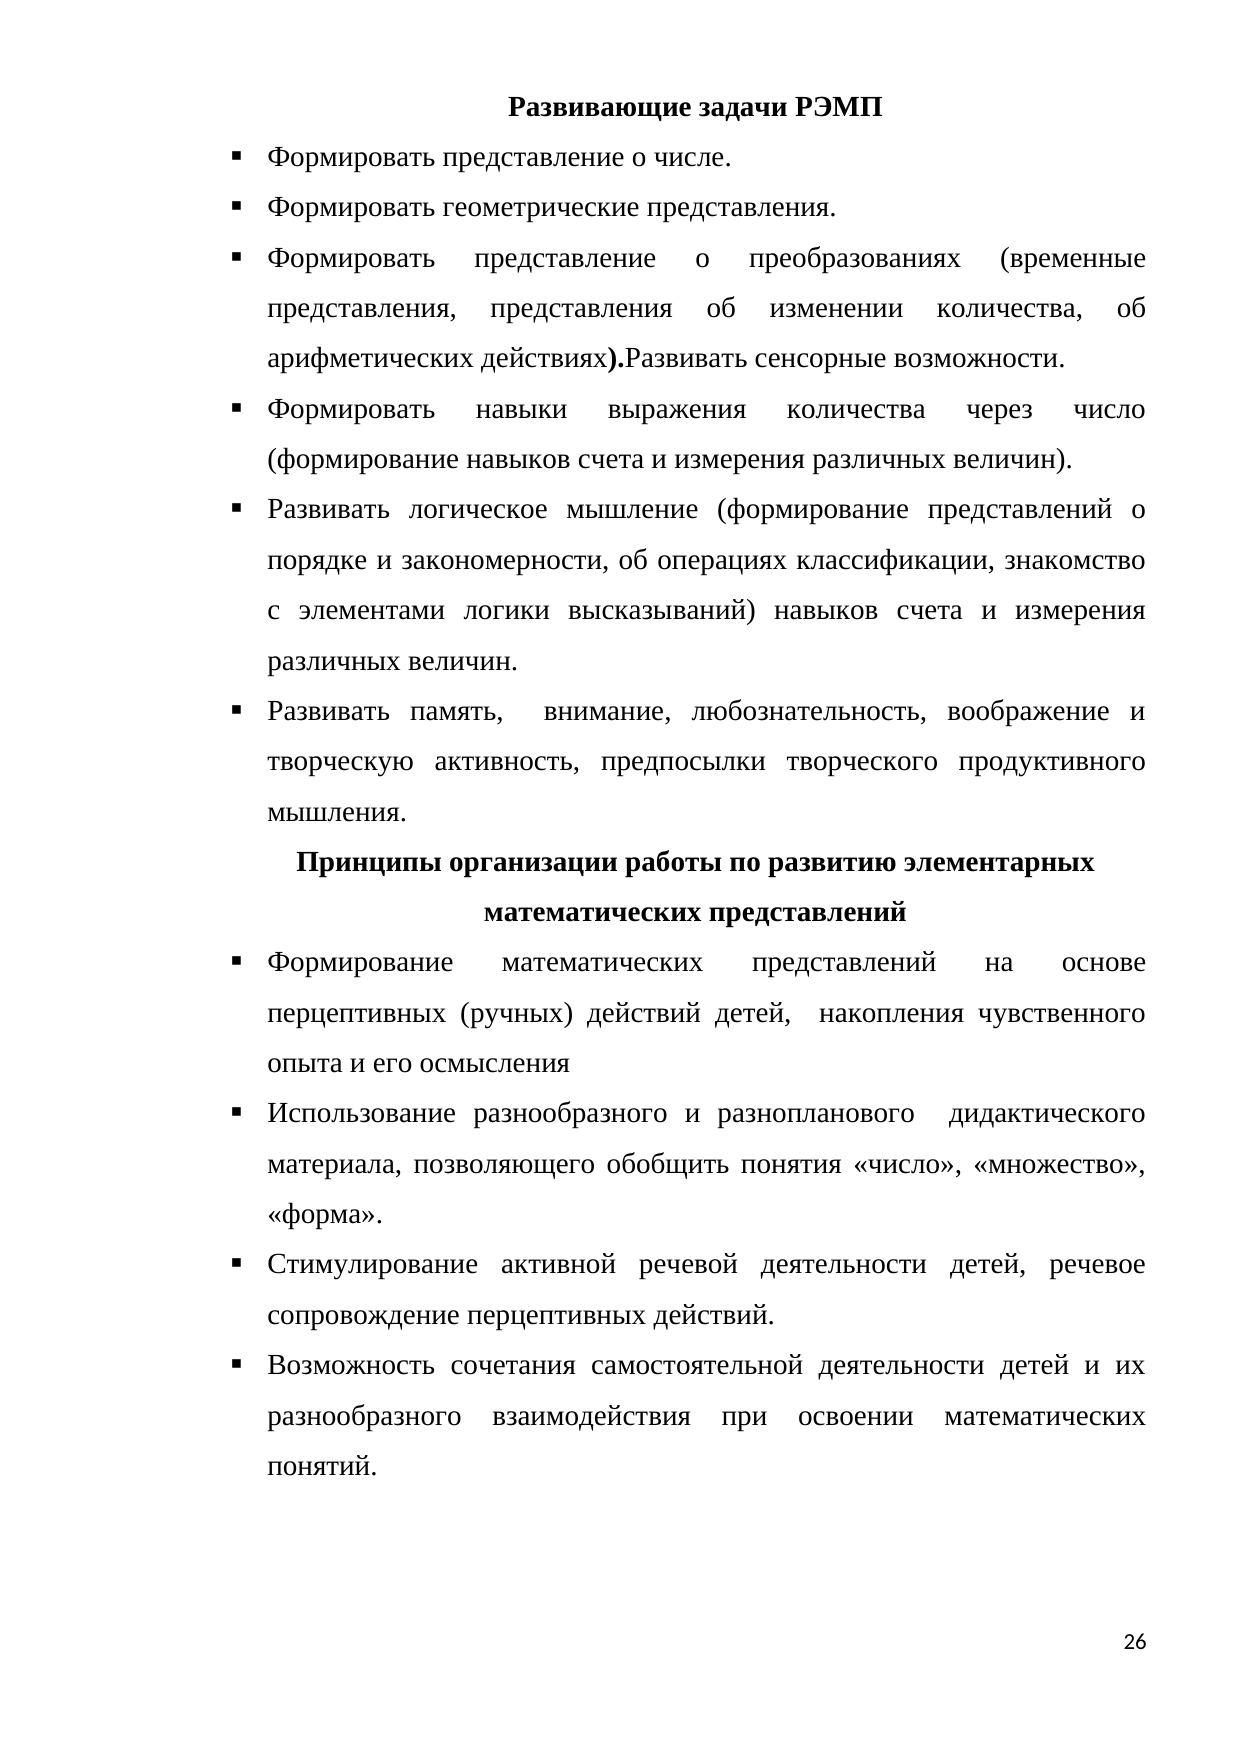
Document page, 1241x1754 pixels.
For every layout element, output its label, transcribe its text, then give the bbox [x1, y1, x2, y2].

list Формировать представление о преобразованиях (временные представления, представления об изменении количества, об арифметических действиях).Развивать сенсорные возможности. [229, 290, 1146, 424]
list Развивать память, внимание, любознательность, воображение и творческую активность, предпосылки творческого продуктивного мышления. [229, 743, 1146, 877]
list Развивать логическое мышление (формирование представлений о порядке и закономерности, об операциях классификации, знакомство с элементами логики высказываний) навыков счета и измерения различных величин. [229, 542, 1146, 726]
list Возможность сочетания самостоятельной деятельности детей и их разнообразного взаимодействия при освоении математических понятий. [229, 1398, 1146, 1532]
list Формирование математических представлений на основе перцептивных (ручных) действий детей, накопления чувственного опыта и его осмысления [229, 995, 1146, 1129]
list Формировать навыки выражения количества через число (формирование навыков счета и измерения различных величин). [229, 441, 1146, 525]
text Развивающие задачи РЭМП [244, 139, 1146, 172]
list Формировать геометрические представления. [229, 240, 1146, 273]
list Использование разнообразного и разнопланового дидактического материала, позволяющего обобщить понятия «число», «множество», «форма». [229, 1146, 1146, 1280]
list Формировать представление о числе. [229, 189, 1146, 223]
text Принципы организации работы по развитию элементарных математических представлений [244, 894, 1146, 978]
list Стимулирование активной речевой деятельности детей, речевое сопровождение перцептивных действий. [229, 1297, 1146, 1381]
